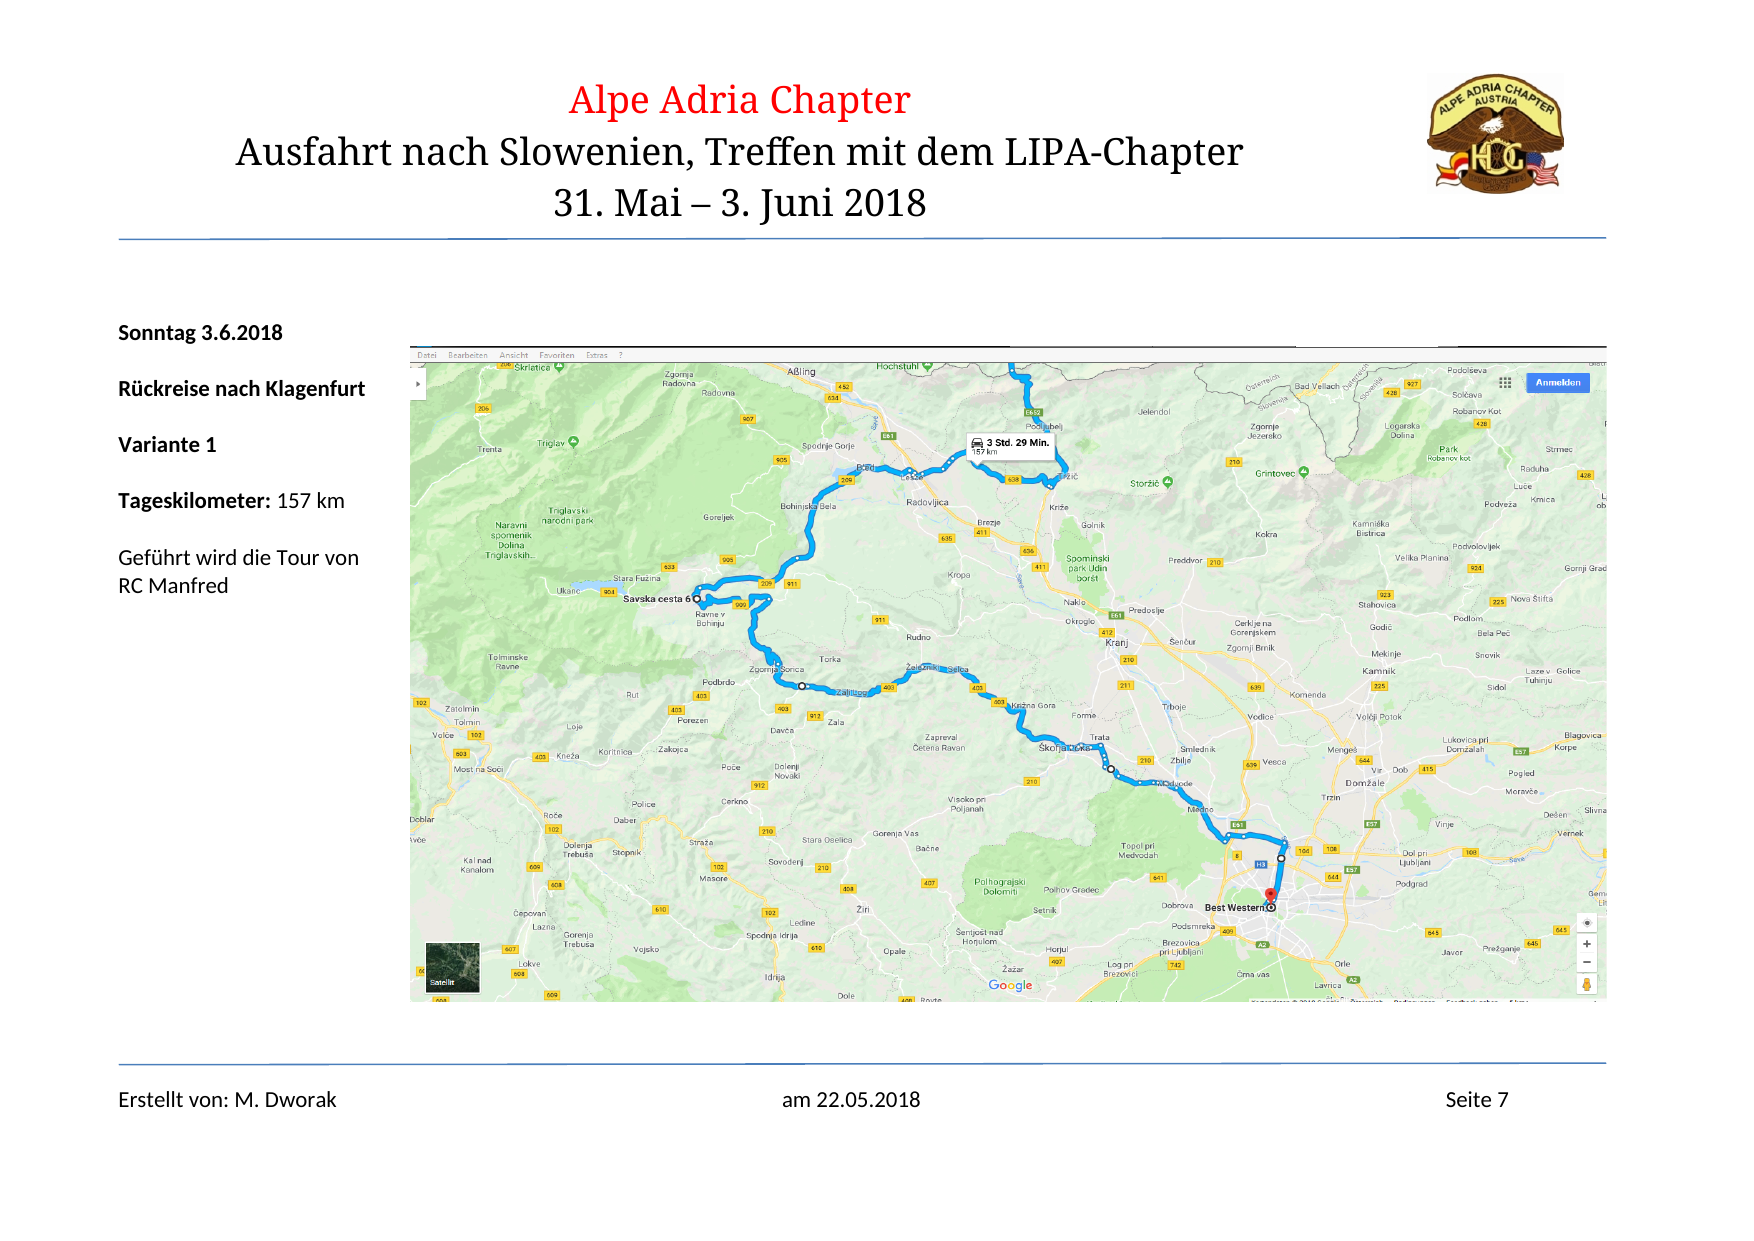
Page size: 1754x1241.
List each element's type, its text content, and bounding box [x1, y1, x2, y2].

picture [410, 346, 1607, 1002]
table_header Sonntag 3.6.2018 Rückreise nach Klagenfurt Variante 1 Tageskilometer: 157 km Geführt wird die Tour von RC Manfred [107, 319, 399, 1015]
picture [1426, 73, 1564, 194]
table_header [399, 319, 1618, 1015]
